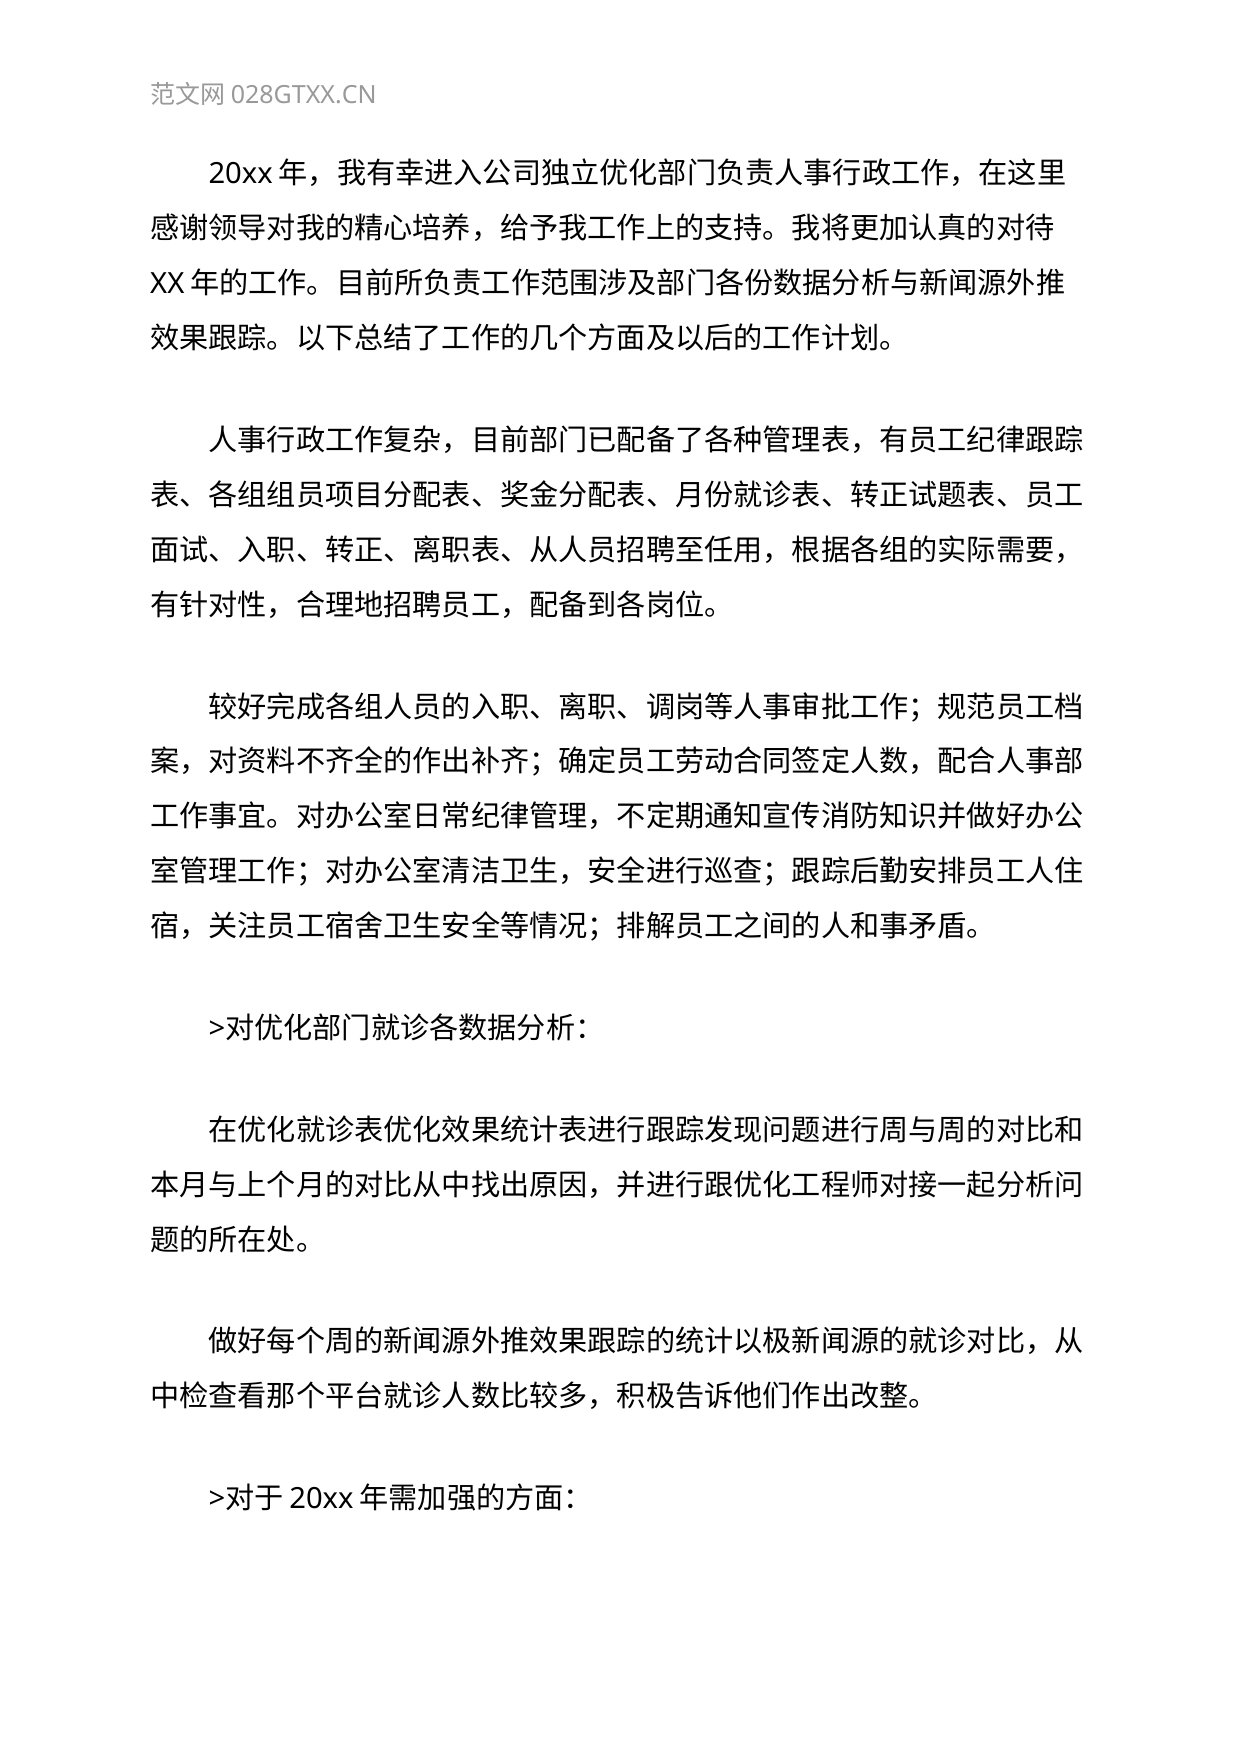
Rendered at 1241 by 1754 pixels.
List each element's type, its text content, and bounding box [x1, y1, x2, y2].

text 在优化就诊表优化效果统计表进行跟踪发现问题进行周与周的对比和本月与上个月的对比从中找出原因，并进行跟优化工程师对接一起分析问题的所在处。 [150, 1106, 1090, 1258]
text 20xx年，我有幸进入公司独立优化部门负责人事行政工作，在这里感谢领导对我的精心培养，给予我工作上的支持。我将更加认真的对待XX年的工作。目前所负责工作范围涉及部门各份数据分析与新闻源外推效果跟踪。以下总结了工作的几个方面及以后的工作计划。 [150, 150, 1090, 357]
text >对优化部门就诊各数据分析： [150, 1004, 1090, 1047]
text 人事行政工作复杂，目前部门已配备了各种管理表，有员工纪律跟踪表、各组组员项目分配表、奖金分配表、月份就诊表、转正试题表、员工面试、入职、转正、离职表、从人员招聘至任用，根据各组的实际需要，有针对性，合理地招聘员工，配备到各岗位。 [150, 417, 1090, 624]
text 较好完成各组人员的入职、离职、调岗等人事审批工作；规范员工档案，对资料不齐全的作出补齐；确定员工劳动合同签定人数，配合人事部工作事宜。对办公室日常纪律管理，不定期通知宣传消防知识并做好办公室管理工作；对办公室清洁卫生，安全进行巡查；跟踪后勤安排员工人住宿，关注员工宿舍卫生安全等情况；排解员工之间的人和事矛盾。 [150, 683, 1090, 945]
text >对于20xx年需加强的方面： [150, 1475, 1090, 1517]
text 做好每个周的新闻源外推效果跟踪的统计以极新闻源的就诊对比，从中检查看那个平台就诊人数比较多，积极告诉他们作出改整。 [150, 1318, 1090, 1415]
